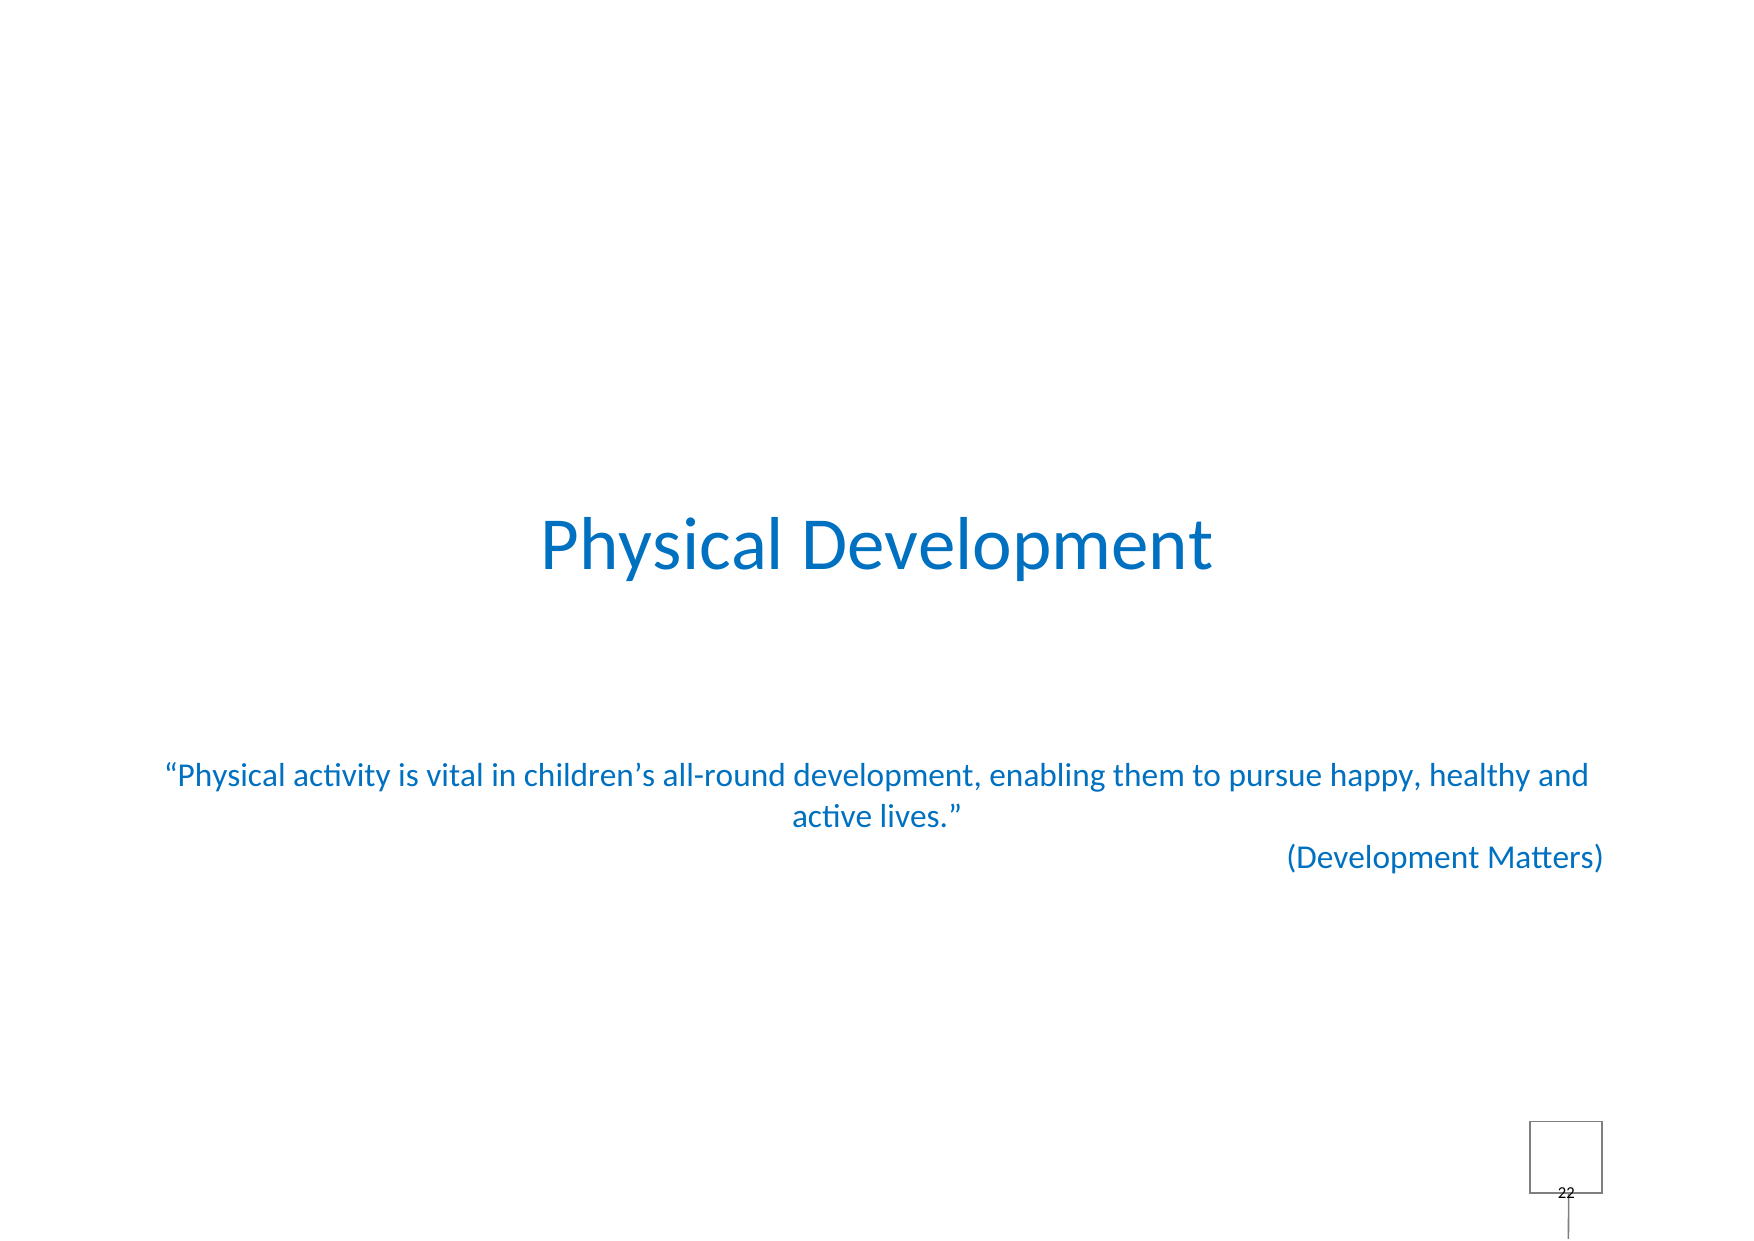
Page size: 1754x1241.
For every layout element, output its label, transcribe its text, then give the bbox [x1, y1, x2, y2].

text (Development Matters) [150, 836, 1604, 876]
text “Physical activity is vital in children’s all-round development, enabling them to pursue happy, healthy and active lives.” [150, 754, 1604, 836]
text Physical Development [150, 497, 1604, 588]
